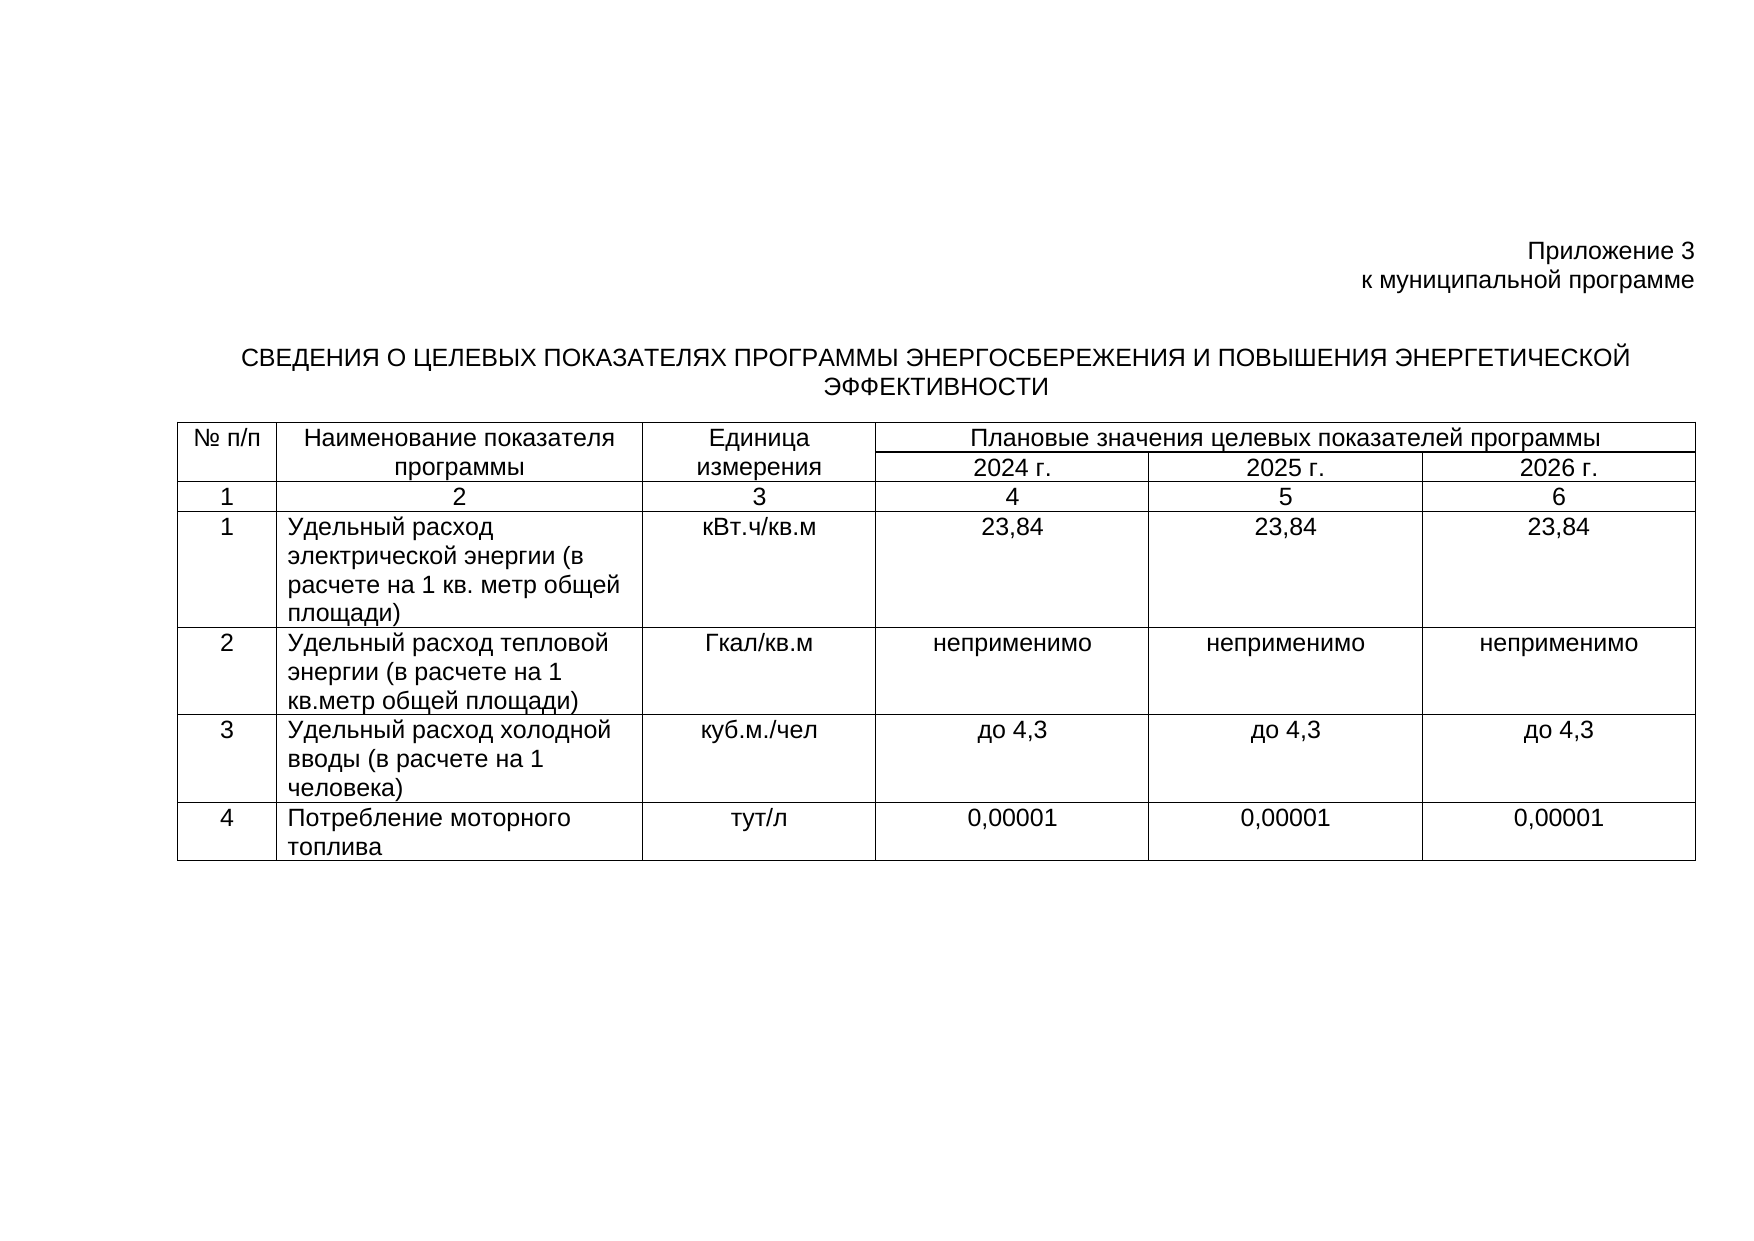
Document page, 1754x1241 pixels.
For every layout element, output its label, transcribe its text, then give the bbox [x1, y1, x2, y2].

table_cell Удельный расход электрической энергии (в расчете на 1 кв. метр общей площади) [277, 512, 642, 627]
table_cell 2026 г. [1423, 453, 1695, 481]
table_cell 2025 г. [1149, 453, 1422, 481]
table_cell кВт.ч/кв.м [643, 512, 875, 627]
table_cell 3 [178, 715, 276, 802]
table_header Наименование показателя программы [277, 423, 642, 481]
table_cell Потребление моторного топлива [277, 803, 642, 860]
table_cell 1 [178, 512, 276, 627]
table_cell 5 [1149, 482, 1422, 511]
table_cell 23,84 [1423, 512, 1695, 627]
table_cell до 4,3 [876, 715, 1148, 802]
table_header Плановые значения целевых показателей программы [876, 423, 1695, 451]
table_cell Удельный расход холодной вводы (в расчете на 1 человека) [277, 715, 642, 802]
table_cell Гкал/кв.м [643, 628, 875, 714]
table_cell 2 [277, 482, 642, 511]
table_cell неприменимо [1149, 628, 1422, 714]
text Приложение 3 [177, 236, 1695, 265]
table_cell 1 [178, 482, 276, 511]
table_header № п/п [178, 423, 276, 481]
table_cell до 4,3 [1423, 715, 1695, 802]
table_cell 0,00001 [1423, 803, 1695, 860]
table_cell 3 [643, 482, 875, 511]
table_header Единица измерения [643, 423, 875, 481]
table_cell неприменимо [876, 628, 1148, 714]
table_cell 4 [876, 482, 1148, 511]
text к муниципальной программе [177, 265, 1695, 294]
table_cell 23,84 [1149, 512, 1422, 627]
table_cell 0,00001 [1149, 803, 1422, 860]
table_cell до 4,3 [1149, 715, 1422, 802]
table_cell 2024 г. [876, 453, 1148, 481]
table_cell тут/л [643, 803, 875, 860]
table_cell Удельный расход тепловой энергии (в расчете на 1 кв.метр общей площади) [277, 628, 642, 714]
table_cell 0,00001 [876, 803, 1148, 860]
table_cell куб.м./чел [643, 715, 875, 802]
table_cell 2 [178, 628, 276, 714]
table_cell неприменимо [1423, 628, 1695, 714]
table_cell 6 [1423, 482, 1695, 511]
table_cell 4 [178, 803, 276, 860]
text СВЕДЕНИЯ О ЦЕЛЕВЫХ ПОКАЗАТЕЛЯХ ПРОГРАММЫ ЭНЕРГОСБЕРЕЖЕНИЯ И ПОВЫШЕНИЯ ЭНЕРГЕТИЧЕСКОЙ ЭФФЕКТИВНОСТИ [177, 343, 1695, 401]
table_cell 23,84 [876, 512, 1148, 627]
